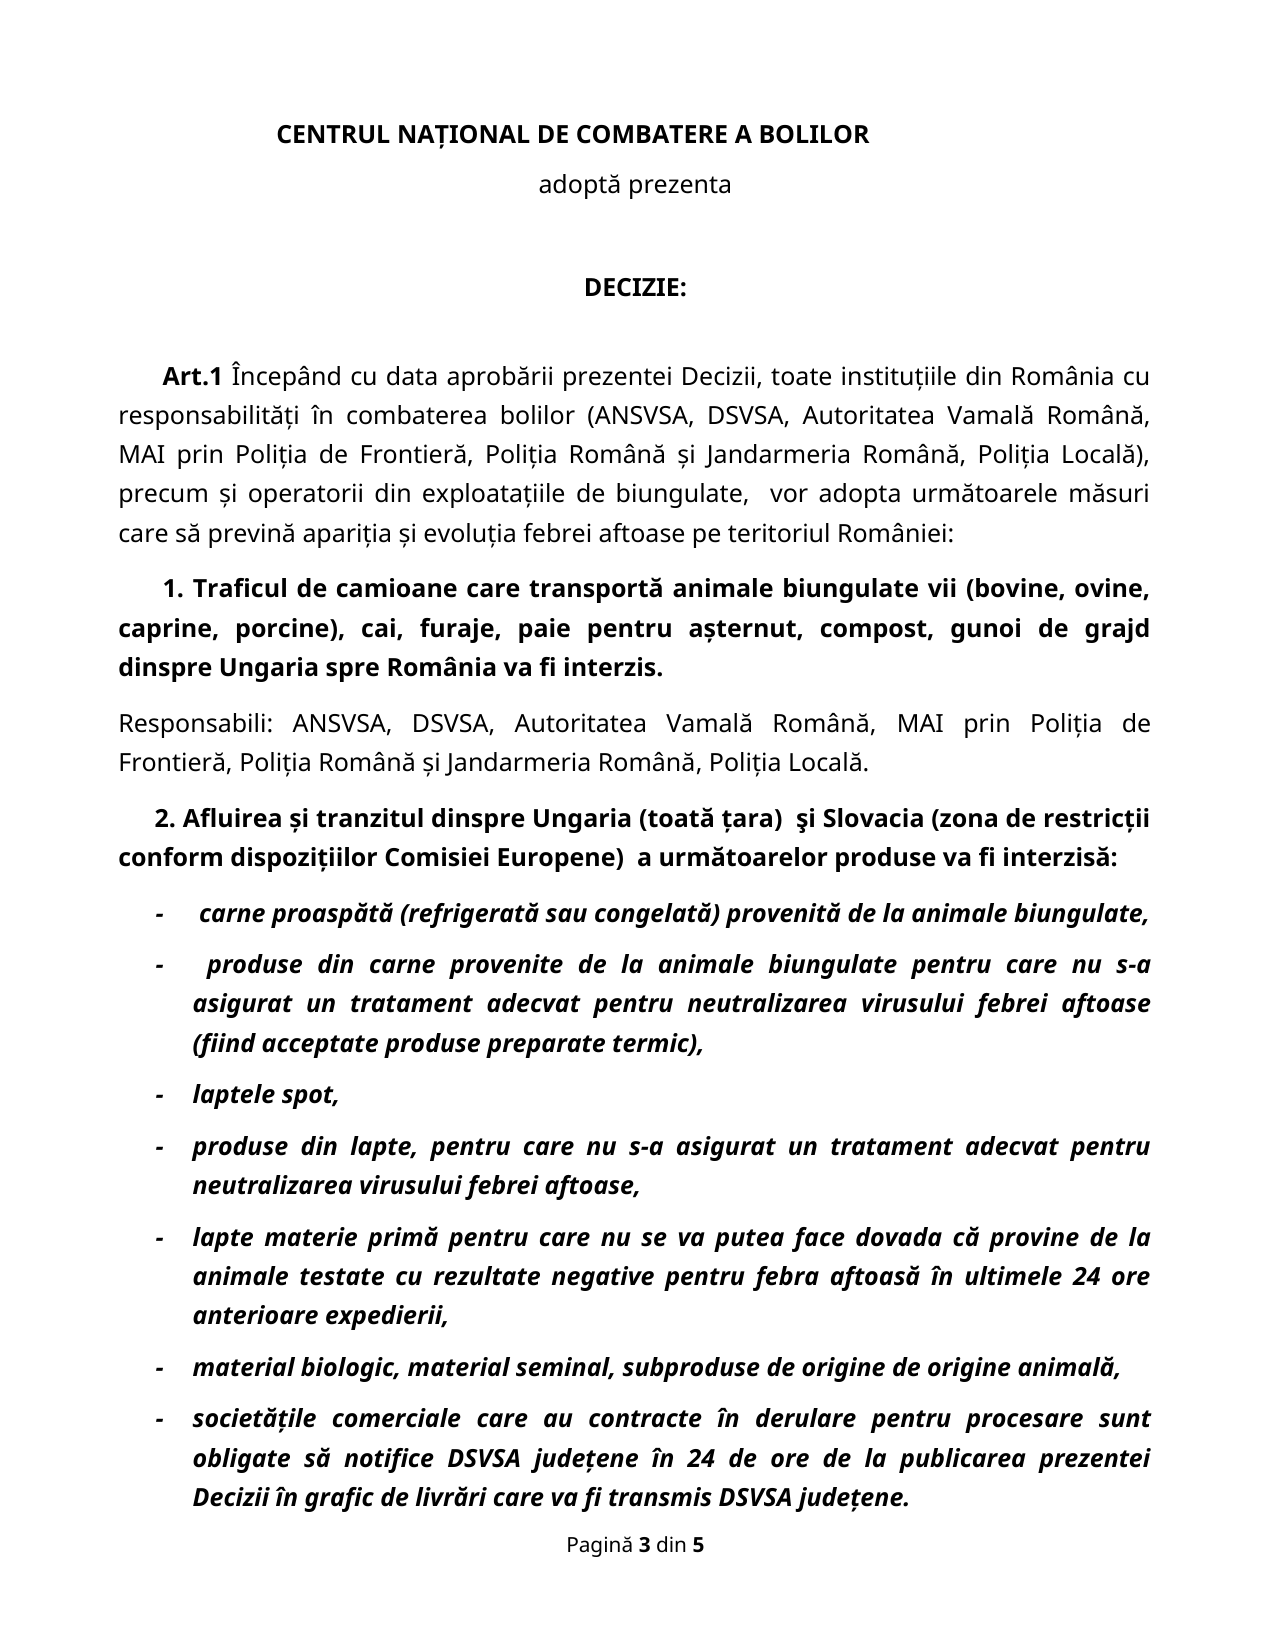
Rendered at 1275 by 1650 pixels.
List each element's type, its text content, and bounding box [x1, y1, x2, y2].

text 1. Traficul de camioane care transportă animale biungulate vii (bovine, ovine, caprine, porcine), cai, furaje, paie pentru așternut, compost, gunoi de grajd dinspre Ungaria spre România va fi interzis. [118, 571, 1152, 683]
text Art.1 Începând cu data aprobării prezentei Decizii, toate instituțiile din România cu responsabilități în combaterea bolilor (ANSVSA, DSVSA, Autoritatea Vamală Română, MAI prin Poliția de Frontieră, Poliția Română și Jandarmeria Română, Poliția Locală), precum și operatorii din exploatațiile de biungulate, vor adopta următoarele măsuri care să prevină apariția și evoluția febrei aftoase pe teritoriul României: [118, 359, 1152, 549]
list produse din carne provenite de la animale biungulate pentru care nu s-a asigurat un tratament adecvat pentru neutralizarea virusului febrei aftoase (fiind acceptate produse preparate termic), [155, 947, 1152, 1059]
list lapte materie primă pentru care nu se va putea face dovada că provine de la animale testate cu rezultate negative pentru febra aftoasă în ultimele 24 ore anterioare expedierii, [155, 1219, 1152, 1332]
list carne proaspătă (refrigerată sau congelată) provenită de la animale biungulate, [155, 895, 1152, 929]
subtitle CENTRUL NAȚIONAL DE COMBATERE A BOLILOR [118, 116, 1027, 151]
text 2. Afluirea și tranzitul dinspre Ungaria (toată țara) şi Slovacia (zona de restricții conform dispozițiilor Comisiei Europene) a următoarelor produse va fi interzisă: [118, 800, 1152, 873]
text adoptă prezenta [243, 167, 1027, 201]
list laptele spot, [155, 1077, 1152, 1111]
text Responsabili: ANSVSA, DSVSA, Autoritatea Vamală Română, MAI prin Poliția de Frontieră, Poliția Română și Jandarmeria Română, Poliția Locală. [118, 705, 1152, 778]
list material biologic, material seminal, subproduse de origine de origine animală, [155, 1349, 1152, 1383]
list societățile comerciale care au contracte în derulare pentru procesare sunt obligate să notifice DSVSA județene în 24 de ore de la publicarea prezentei Decizii în grafic de livrări care va fi transmis DSVSA județene. [155, 1401, 1152, 1513]
list produse din lapte, pentru care nu s-a asigurat un tratament adecvat pentru neutralizarea virusului febrei aftoase, [155, 1129, 1152, 1202]
text DECIZIE: [243, 270, 1027, 304]
